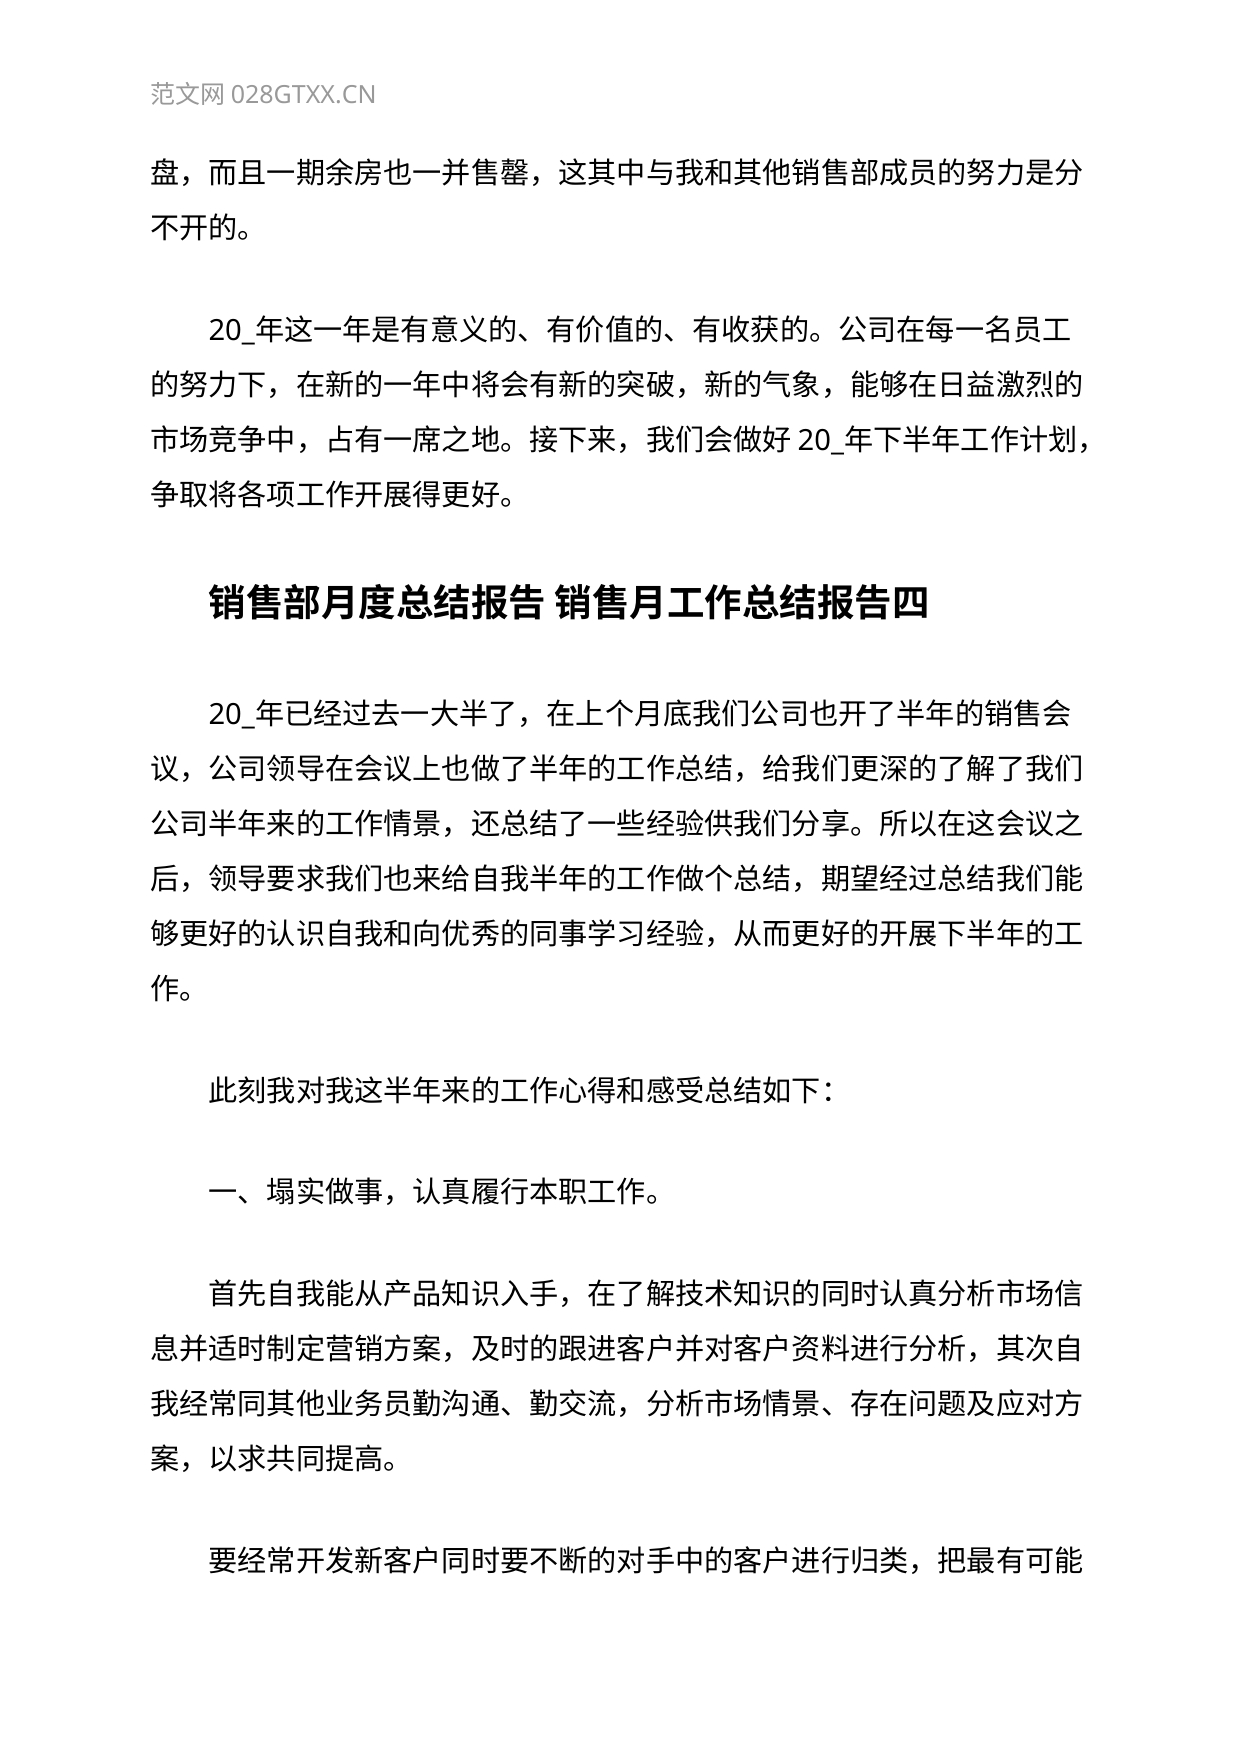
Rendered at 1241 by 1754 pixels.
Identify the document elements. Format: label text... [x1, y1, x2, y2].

text 一、塌实做事，认真履行本职工作。 [150, 1169, 1090, 1211]
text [150, 1537, 1090, 1579]
text 此刻我对我这半年来的工作心得和感受总结如下： [150, 1067, 1090, 1109]
text 20_年这一年是有意义的、有价值的、有收获的。公司在每一名员工的努力下，在新的一年中将会有新的突破，新的气象，能够在日益激烈的市场竞争中，占有一席之地。接下来，我们会做好20_年下半年工作计划，争取将各项工作开展得更好。 [150, 307, 1090, 514]
text 销售部月度总结报告 销售月工作总结报告四 [150, 573, 1090, 628]
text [150, 150, 1090, 247]
text 首先自我能从产品知识入手，在了解技术知识的同时认真分析市场信息并适时制定营销方案，及时的跟进客户并对客户资料进行分析，其次自我经常同其他业务员勤沟通、勤交流，分析市场情景、存在问题及应对方案，以求共同提高。 [150, 1271, 1090, 1478]
text 20_年已经过去一大半了，在上个月底我们公司也开了半年的销售会议，公司领导在会议上也做了半年的工作总结，给我们更深的了解了我们公司半年来的工作情景，还总结了一些经验供我们分享。所以在这会议之后，领导要求我们也来给自我半年的工作做个总结，期望经过总结我们能够更好的认识自我和向优秀的同事学习经验，从而更好的开展下半年的工作。 [150, 691, 1090, 1008]
